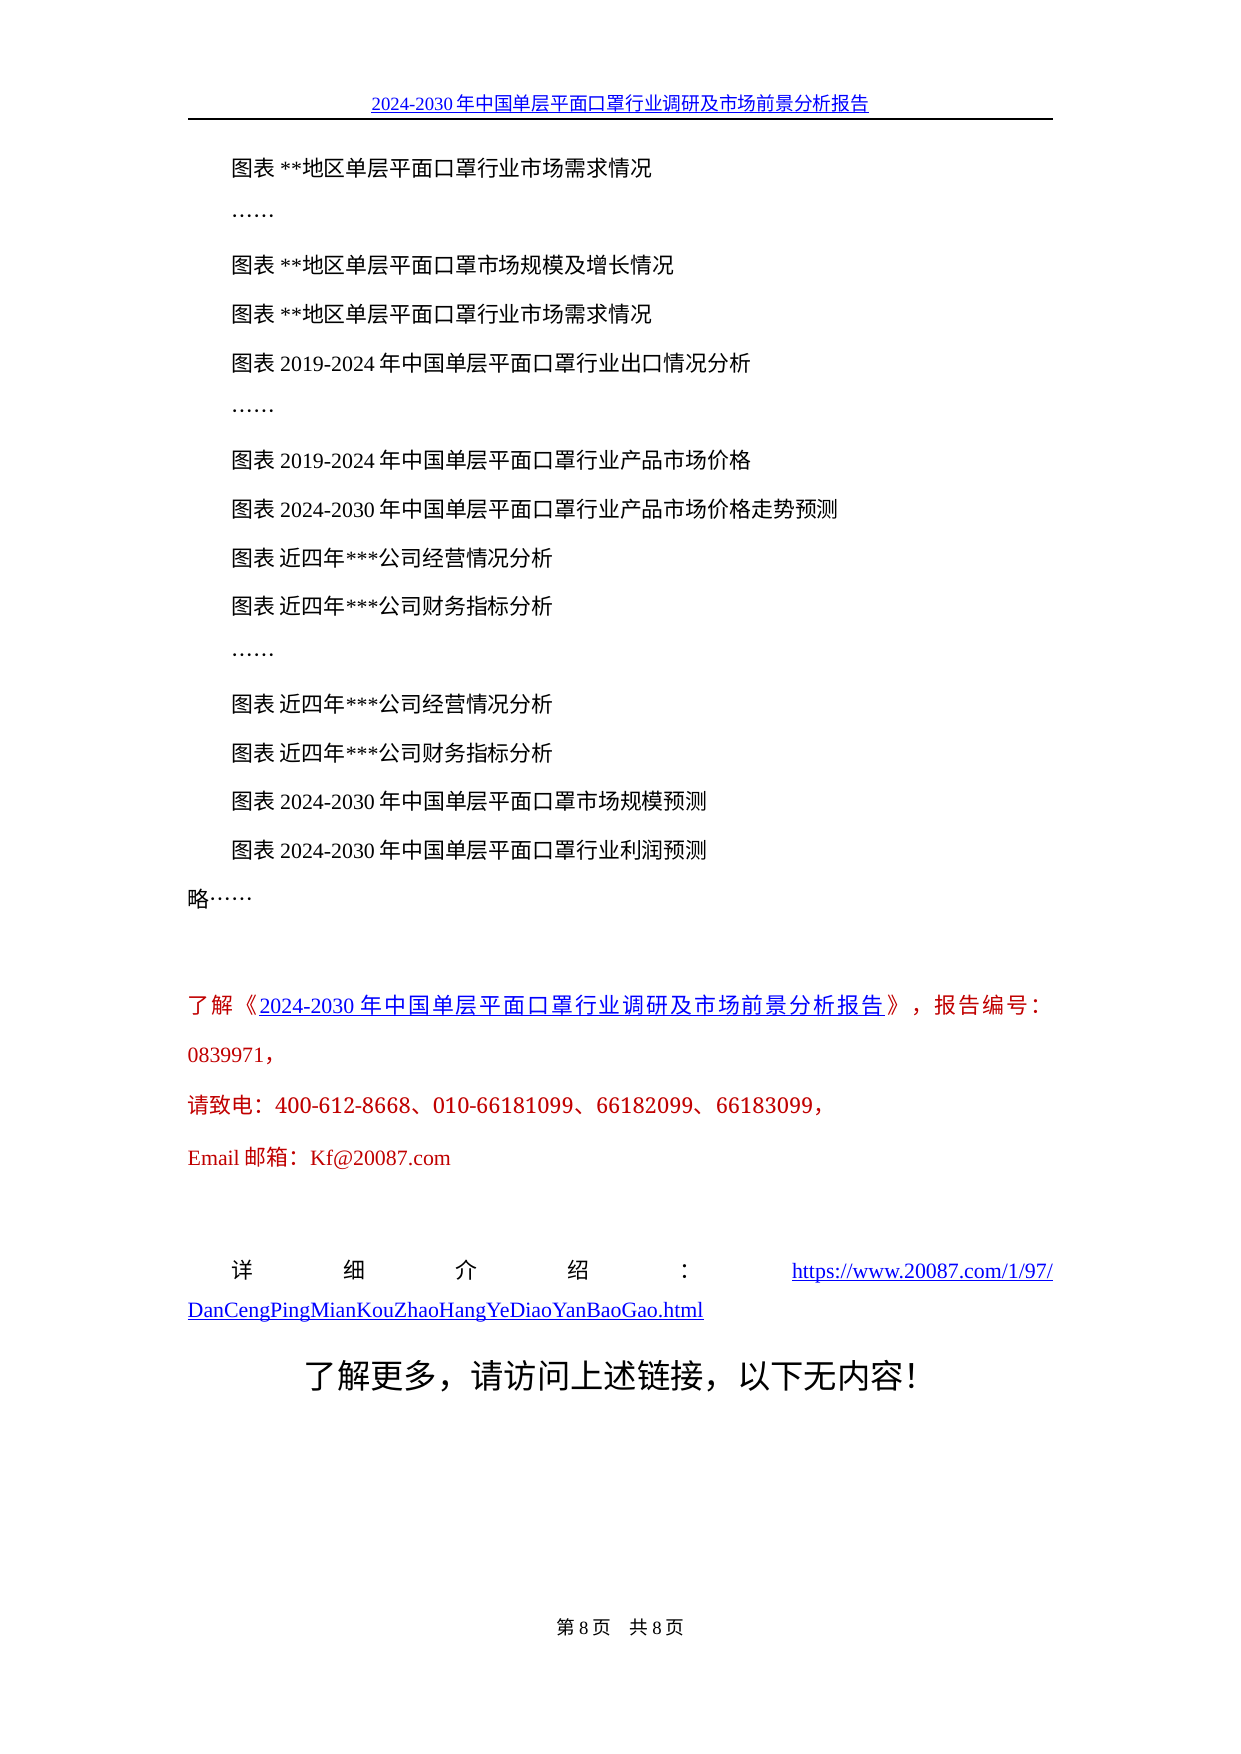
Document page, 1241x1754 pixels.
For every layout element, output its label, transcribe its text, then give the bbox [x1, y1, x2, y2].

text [187, 150, 1053, 914]
text Email邮箱：Kf@20087.com [187, 1140, 1053, 1172]
text 详细介绍：https://www.20087.com/1/97/DanCengPingMianKouZhaoHangYeDiaoYanBaoGao.html [187, 1253, 1053, 1326]
text 了解《2024-2030年中国单层平面口罩行业调研及市场前景分析报告》，报告编号：0839971， [187, 988, 1053, 1069]
title 了解更多，请访问上述链接，以下无内容！ [187, 1342, 1053, 1407]
text 请致电：400-612-8668、010-66181099、66182099、66183099， [187, 1088, 1053, 1121]
